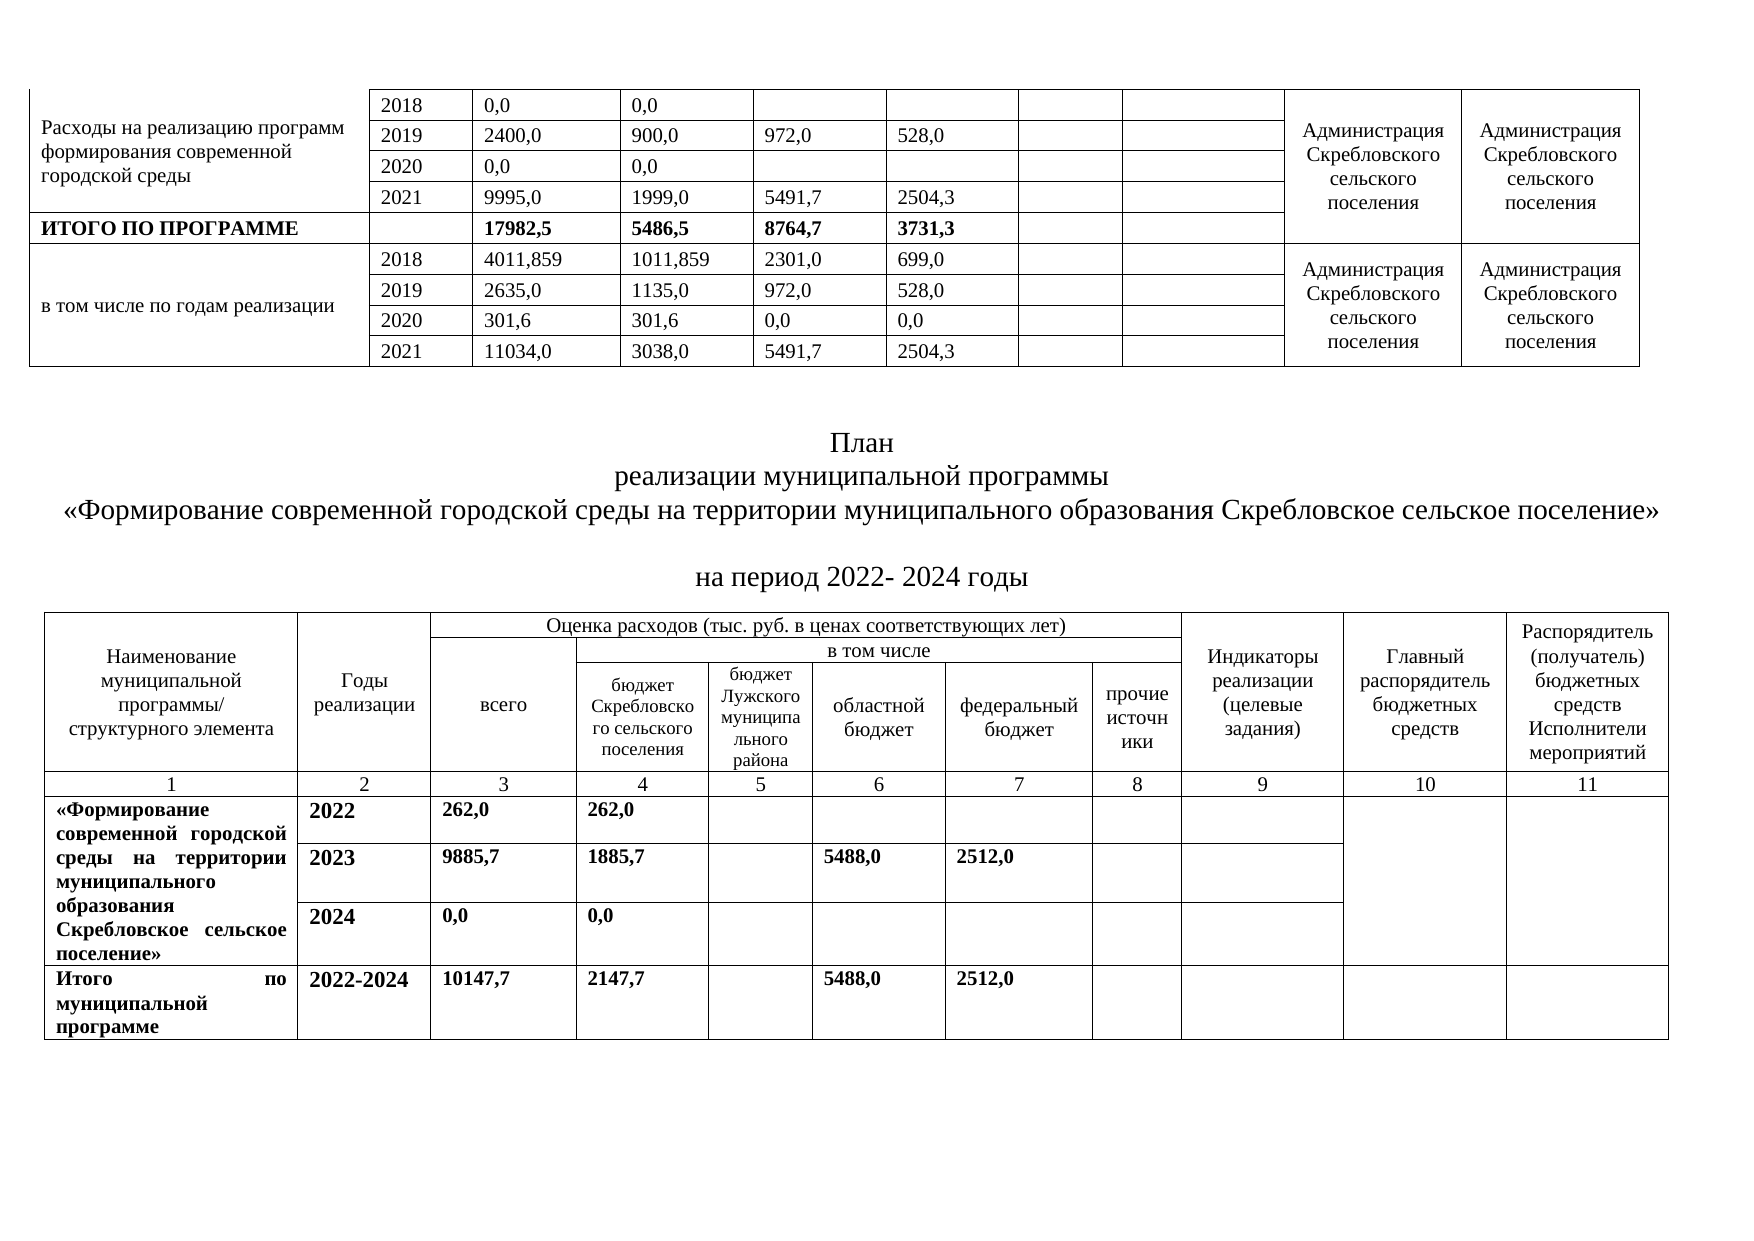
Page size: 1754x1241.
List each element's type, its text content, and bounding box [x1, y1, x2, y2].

table_cell [1093, 797, 1181, 842]
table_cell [1462, 90, 1639, 243]
table_cell [1507, 966, 1668, 1038]
table_cell 0,0 [621, 151, 753, 181]
table_cell 900,0 [621, 121, 753, 150]
table_cell 10147,7 [431, 966, 576, 1038]
table_cell 2019 [370, 275, 472, 304]
table_cell 2021 [370, 182, 472, 212]
table_cell 3731,3 [887, 213, 1018, 243]
table_cell [370, 213, 472, 243]
table_cell 2021 [370, 336, 472, 366]
table_cell [1019, 244, 1122, 274]
table_cell [813, 903, 945, 965]
table_cell 301,6 [621, 306, 753, 335]
table_cell 2022 [298, 797, 430, 842]
table_cell 2512,0 [946, 844, 1092, 902]
table_cell 2018 [370, 244, 472, 274]
table_cell «Формирование современной городской среды на территории муниципального образования Скребловское сельское поселение» [45, 797, 297, 965]
table_cell 10 [1344, 772, 1506, 796]
table_cell [1123, 121, 1284, 150]
table_cell 2022-2024 [298, 966, 430, 1038]
table_cell бюджет Лужского муниципального района [709, 663, 812, 771]
table_cell 9885,7 [431, 844, 576, 902]
table_cell 2635,0 [473, 275, 620, 304]
table_cell [754, 90, 886, 119]
table_cell [1093, 966, 1181, 1038]
table_cell 2020 [370, 306, 472, 335]
table_cell 2512,0 [946, 966, 1092, 1038]
table_cell [1123, 213, 1284, 243]
table_header Наименование муниципальной программы/ структурного элемента [45, 613, 297, 771]
table_cell 8764,7 [754, 213, 886, 243]
table_cell [1182, 844, 1343, 902]
table_cell 4011,859 [473, 244, 620, 274]
table_cell 9 [1182, 772, 1343, 796]
table_cell [1507, 797, 1668, 965]
table_cell 528,0 [887, 275, 1018, 304]
table_cell в том числе [577, 638, 1181, 662]
table_cell 972,0 [754, 275, 886, 304]
table_cell 3038,0 [621, 336, 753, 366]
table_cell 6 [813, 772, 945, 796]
table_header Оценка расходов (тыс. руб. в ценах соответствующих лет) [431, 613, 1181, 637]
table_cell 1885,7 [577, 844, 708, 902]
table_cell 3 [431, 772, 576, 796]
table_cell в том числе по годам реализации [30, 244, 369, 366]
table_cell [709, 966, 812, 1038]
table_cell 2023 [298, 844, 430, 902]
table_header Годы реализации [298, 613, 430, 771]
table_cell 7 [946, 772, 1092, 796]
table_cell 2301,0 [754, 244, 886, 274]
table_cell 0,0 [473, 151, 620, 181]
table_cell [709, 797, 812, 842]
table_cell 4 [577, 772, 708, 796]
table_cell [946, 797, 1092, 842]
table_cell [887, 151, 1018, 181]
table_cell 5491,7 [754, 182, 886, 212]
table_cell [1123, 244, 1284, 274]
table_cell 5486,5 [621, 213, 753, 243]
table_cell [813, 797, 945, 842]
table_cell всего [431, 638, 576, 771]
table_cell бюджет Скребловского сельского поселения [577, 663, 708, 771]
table_cell 0,0 [431, 903, 576, 965]
table_cell 528,0 [887, 121, 1018, 150]
table_header Главный распорядитель бюджетных средств [1344, 613, 1506, 771]
table_cell [1123, 336, 1284, 366]
table_cell 1999,0 [621, 182, 753, 212]
table_cell 2 [298, 772, 430, 796]
table_cell 5488,0 [813, 844, 945, 902]
table_cell [1123, 306, 1284, 335]
table_cell 2504,3 [887, 182, 1018, 212]
table_cell [1019, 90, 1122, 119]
table_cell 0,0 [754, 306, 886, 335]
table_cell 2147,7 [577, 966, 708, 1038]
table_cell [1344, 797, 1506, 965]
table_cell 8 [1093, 772, 1181, 796]
table_cell 2504,3 [887, 336, 1018, 366]
table_cell [1123, 275, 1284, 304]
table_cell 0,0 [473, 90, 620, 119]
table_cell 2020 [370, 151, 472, 181]
table_cell [1019, 121, 1122, 150]
table_cell 5488,0 [813, 966, 945, 1038]
table_cell 5491,7 [754, 336, 886, 366]
table_cell [1019, 306, 1122, 335]
table_cell [1019, 275, 1122, 304]
table_cell Расходы на реализацию программ формирования современной городской среды [30, 89, 369, 212]
table_cell 2019 [370, 121, 472, 150]
text на период 2022- 2024 годы [44, 559, 1679, 592]
table_cell 699,0 [887, 244, 1018, 274]
table_cell [1123, 90, 1284, 119]
table_cell Администрация Скребловского сельского поселения [1285, 244, 1461, 366]
text План реализации муниципальной программы «Формирование современной городской среды на территории муниципального образования Скребловское сельское поселение» [44, 425, 1679, 525]
table_cell [1182, 903, 1343, 965]
table_cell [1344, 966, 1506, 1038]
table_cell [754, 151, 886, 181]
table_cell 17982,5 [473, 213, 620, 243]
table_cell 2400,0 [473, 121, 620, 150]
table_cell [1182, 797, 1343, 842]
table_cell [709, 903, 812, 965]
table_cell [1019, 213, 1122, 243]
table_cell 301,6 [473, 306, 620, 335]
table_cell [709, 844, 812, 902]
table_cell прочие источники [1093, 663, 1181, 771]
table_cell [1182, 966, 1343, 1038]
table_cell [1093, 903, 1181, 965]
table_cell 0,0 [577, 903, 708, 965]
table_cell [1123, 151, 1284, 181]
table_cell Итого по муниципальной программе [45, 966, 297, 1038]
table_cell [1019, 151, 1122, 181]
table_cell 0,0 [621, 90, 753, 119]
table_cell областной бюджет [813, 663, 945, 771]
table_cell Администрация Скребловского сельского поселения [1462, 244, 1639, 366]
table_cell 2018 [370, 90, 472, 119]
table_cell 1011,859 [621, 244, 753, 274]
table_cell [1019, 336, 1122, 366]
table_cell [1285, 90, 1461, 243]
table_cell 0,0 [887, 306, 1018, 335]
table_cell 9995,0 [473, 182, 620, 212]
table_cell 1 [45, 772, 297, 796]
table_cell [1019, 182, 1122, 212]
table_cell 262,0 [577, 797, 708, 842]
table_cell 972,0 [754, 121, 886, 150]
table_cell 11 [1507, 772, 1668, 796]
table_cell [1123, 182, 1284, 212]
table_cell [946, 903, 1092, 965]
table_cell ИТОГО ПО ПРОГРАММЕ [30, 213, 369, 243]
table_cell [887, 90, 1018, 119]
table_cell [1093, 844, 1181, 902]
table_header Индикаторы реализации (целевые задания) [1182, 613, 1343, 771]
table_cell 5 [709, 772, 812, 796]
table_cell федеральный бюджет [946, 663, 1092, 771]
table_cell 11034,0 [473, 336, 620, 366]
table_cell 2024 [298, 903, 430, 965]
table_cell 262,0 [431, 797, 576, 842]
table_header Распорядитель (получатель) бюджетных средств Исполнители мероприятий [1507, 613, 1668, 771]
table_cell 1135,0 [621, 275, 753, 304]
